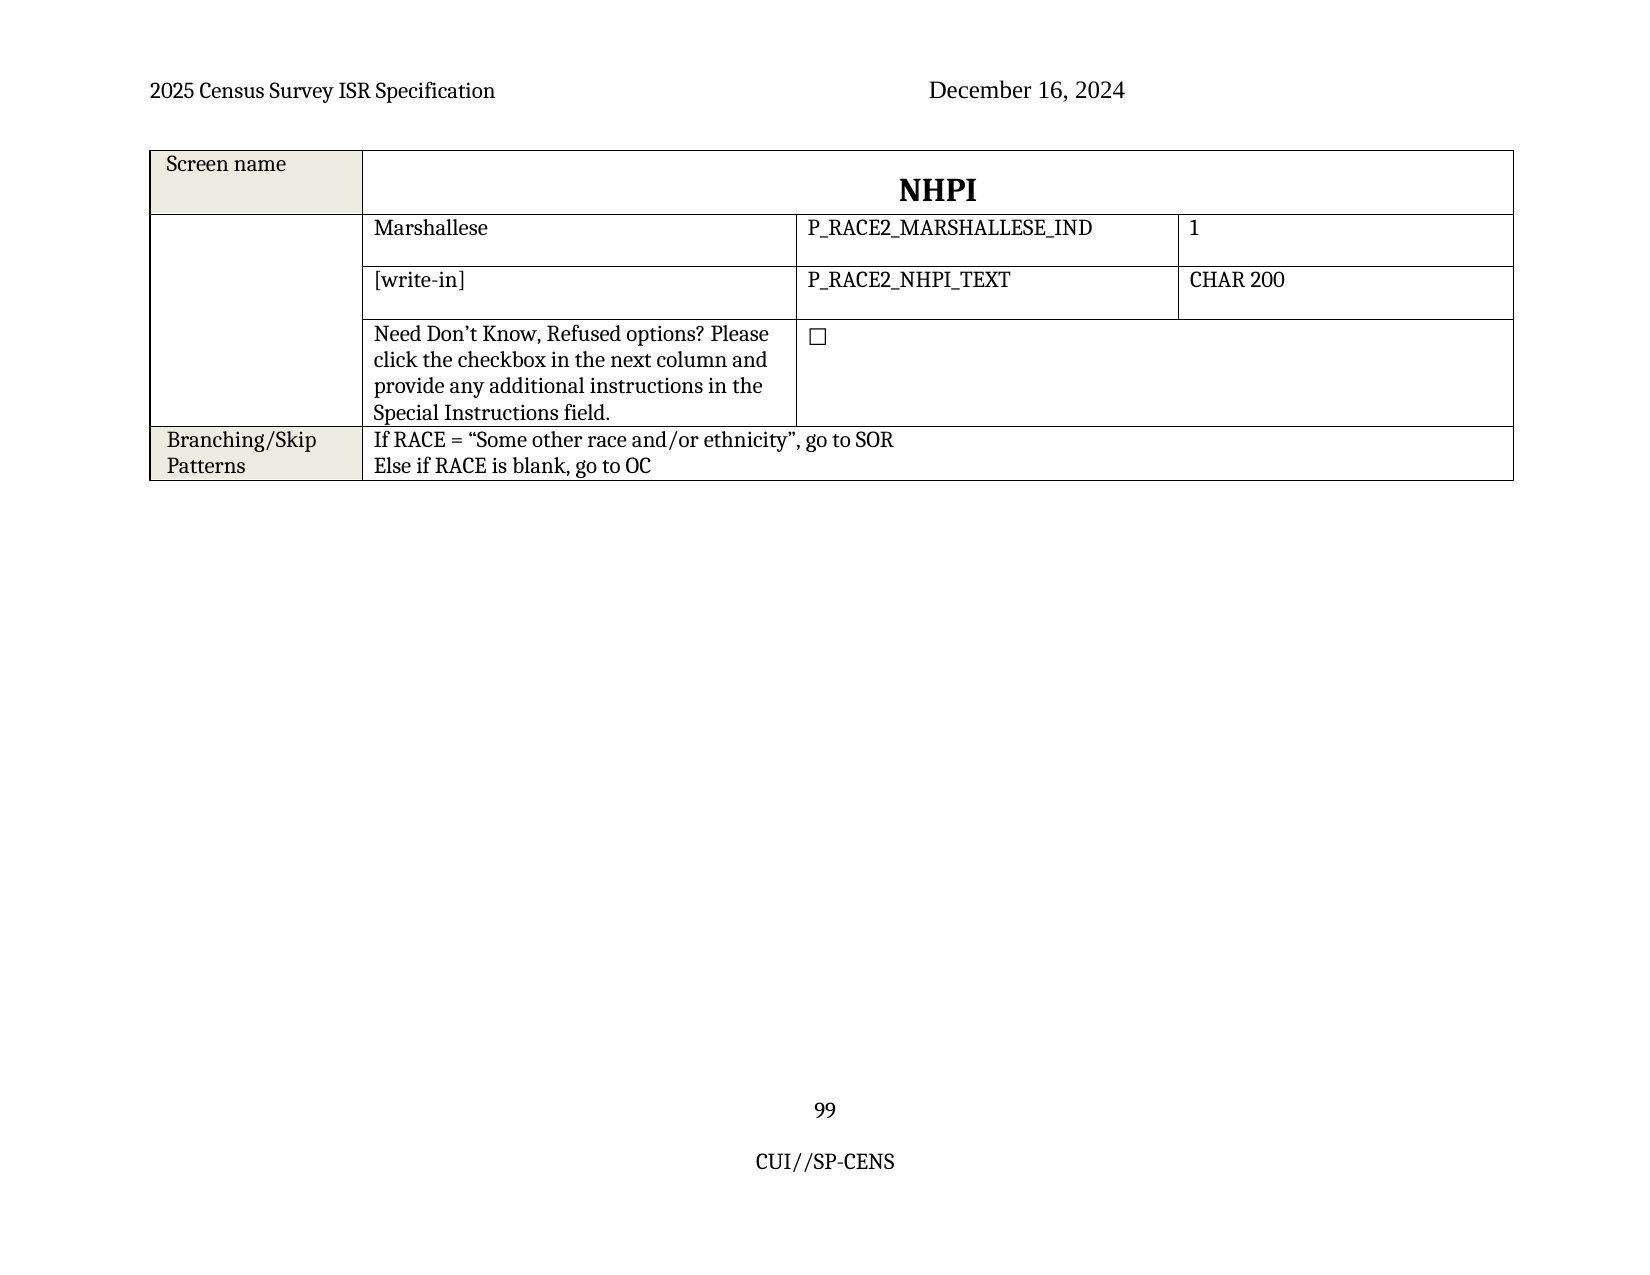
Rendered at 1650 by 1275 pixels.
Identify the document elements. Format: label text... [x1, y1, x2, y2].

table_cell Branching/Skip Patterns [151, 427, 362, 479]
table_cell CHAR 200 [1179, 267, 1513, 319]
table_cell P_RACE2_MARSHALLESE_IND [797, 215, 1178, 266]
table_cell Need Don’t Know, Refused options? Please click the checkbox in the next column and provide any additional instructions in the Special Instructions field. [363, 320, 796, 426]
table_cell [write-in] [363, 267, 796, 319]
table_cell 1 [1179, 215, 1513, 266]
table_header NHPI [363, 151, 1513, 213]
table_cell P_RACE2_NHPI_TEXT [797, 267, 1178, 319]
table_cell If RACE = “Some other race and/or ethnicity”, go to SOR Else if RACE is blank, go to OC [363, 427, 1513, 479]
table_cell Marshallese [363, 215, 796, 266]
table_header Screen name [151, 151, 362, 213]
